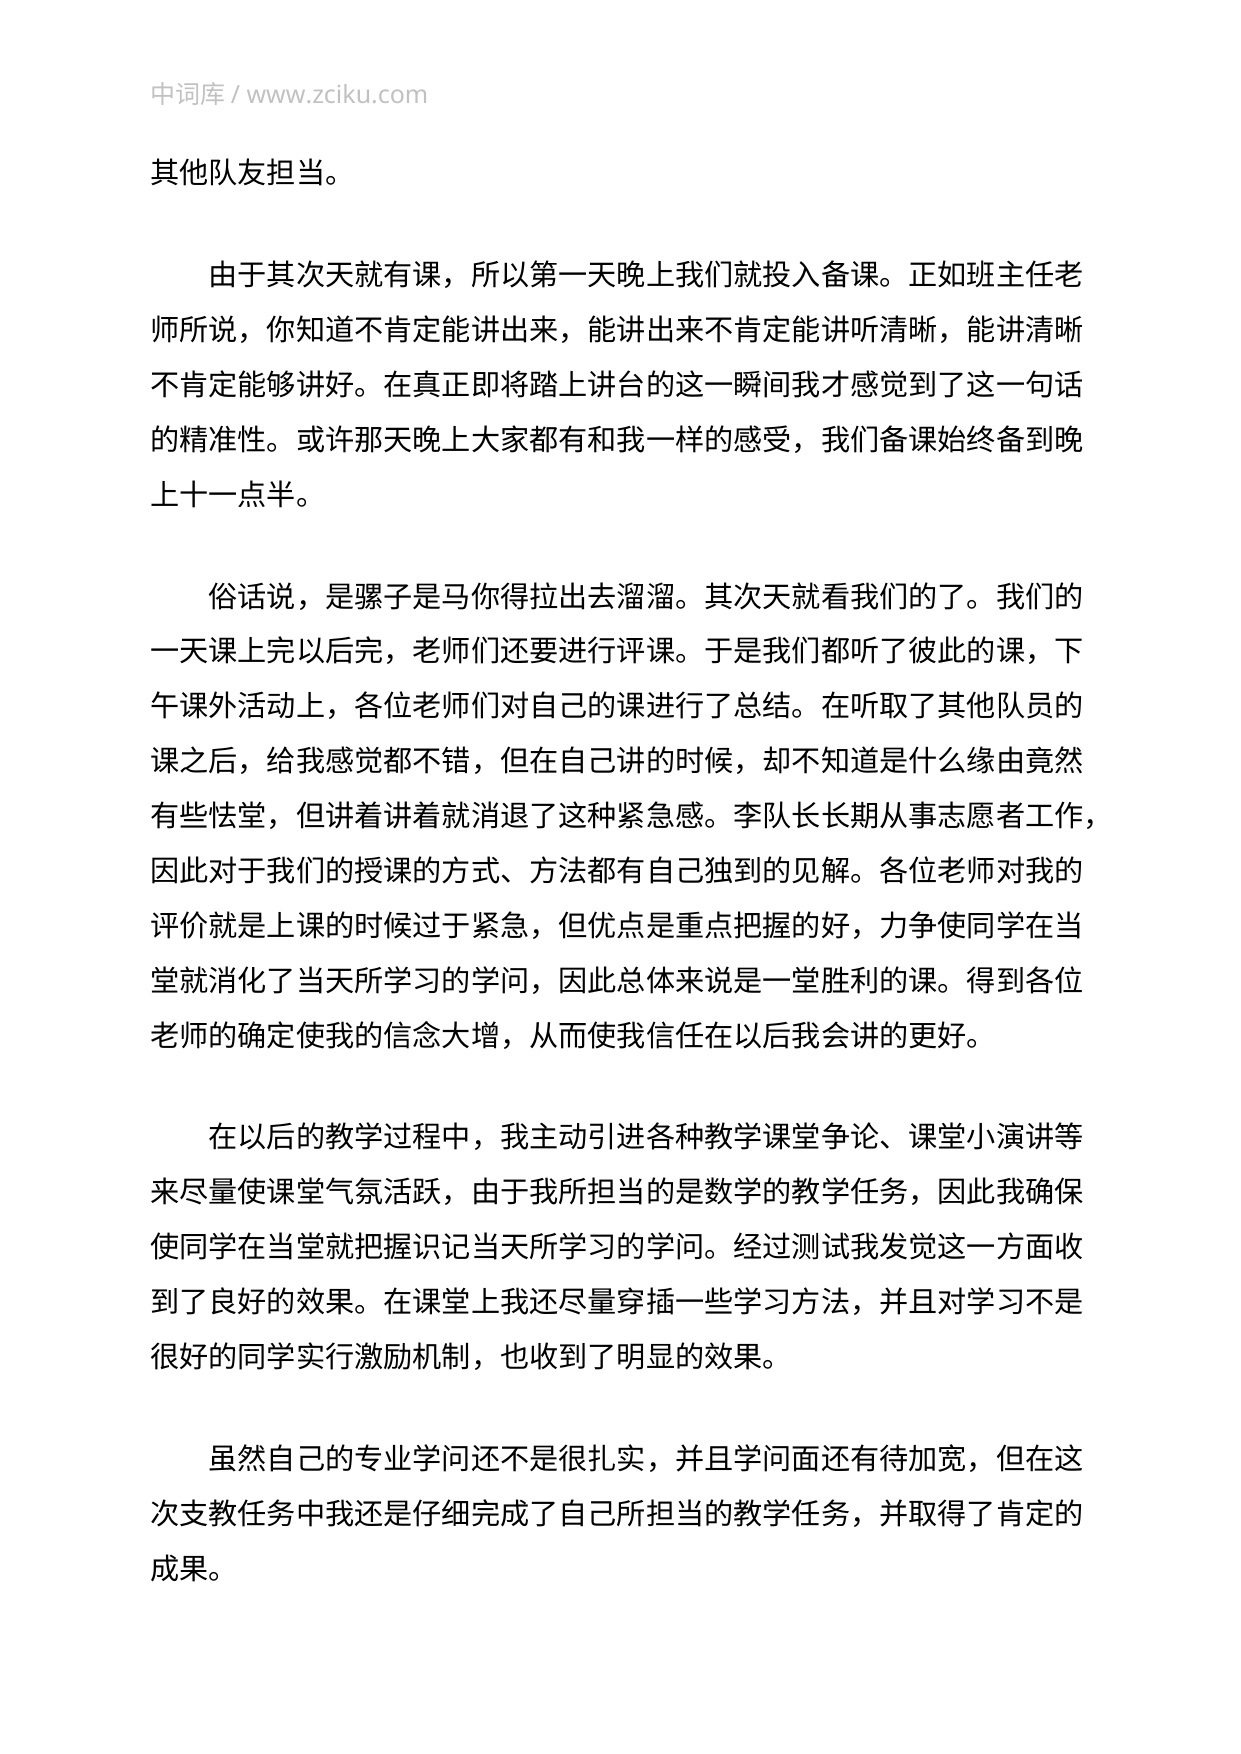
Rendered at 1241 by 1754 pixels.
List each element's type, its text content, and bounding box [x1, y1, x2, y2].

text 由于其次天就有课，所以第一天晚上我们就投入备课。正如班主任老师所说，你知道不肯定能讲出来，能讲出来不肯定能讲听清晰，能讲清晰不肯定能够讲好。在真正即将踏上讲台的这一瞬间我才感觉到了这一句话的精准性。或许那天晚上大家都有和我一样的感受，我们备课始终备到晚上十一点半。 [150, 252, 1090, 514]
text 虽然自己的专业学问还不是很扎实，并且学问面还有待加宽，但在这次支教任务中我还是仔细完成了自己所担当的教学任务，并取得了肯定的成果。 [150, 1435, 1090, 1587]
text 俗话说，是骡子是马你得拉出去溜溜。其次天就看我们的了。我们的一天课上完以后完，老师们还要进行评课。于是我们都听了彼此的课，下午课外活动上，各位老师们对自己的课进行了总结。在听取了其他队员的课之后，给我感觉都不错，但在自己讲的时候，却不知道是什么缘由竟然有些怯堂，但讲着讲着就消退了这种紧急感。李队长长期从事志愿者工作，因此对于我们的授课的方式、方法都有自己独到的见解。各位老师对我的评价就是上课的时候过于紧急，但优点是重点把握的好，力争使同学在当堂就消化了当天所学习的学问，因此总体来说是一堂胜利的课。得到各位老师的确定使我的信念大增，从而使我信任在以后我会讲的更好。 [150, 573, 1090, 1054]
text 在以后的教学过程中，我主动引进各种教学课堂争论、课堂小演讲等来尽量使课堂气氛活跃，由于我所担当的是数学的教学任务，因此我确保使同学在当堂就把握识记当天所学习的学问。经过测试我发觉这一方面收到了良好的效果。在课堂上我还尽量穿插一些学习方法，并且对学习不是很好的同学实行激励机制，也收到了明显的效果。 [150, 1114, 1090, 1376]
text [150, 150, 1090, 192]
